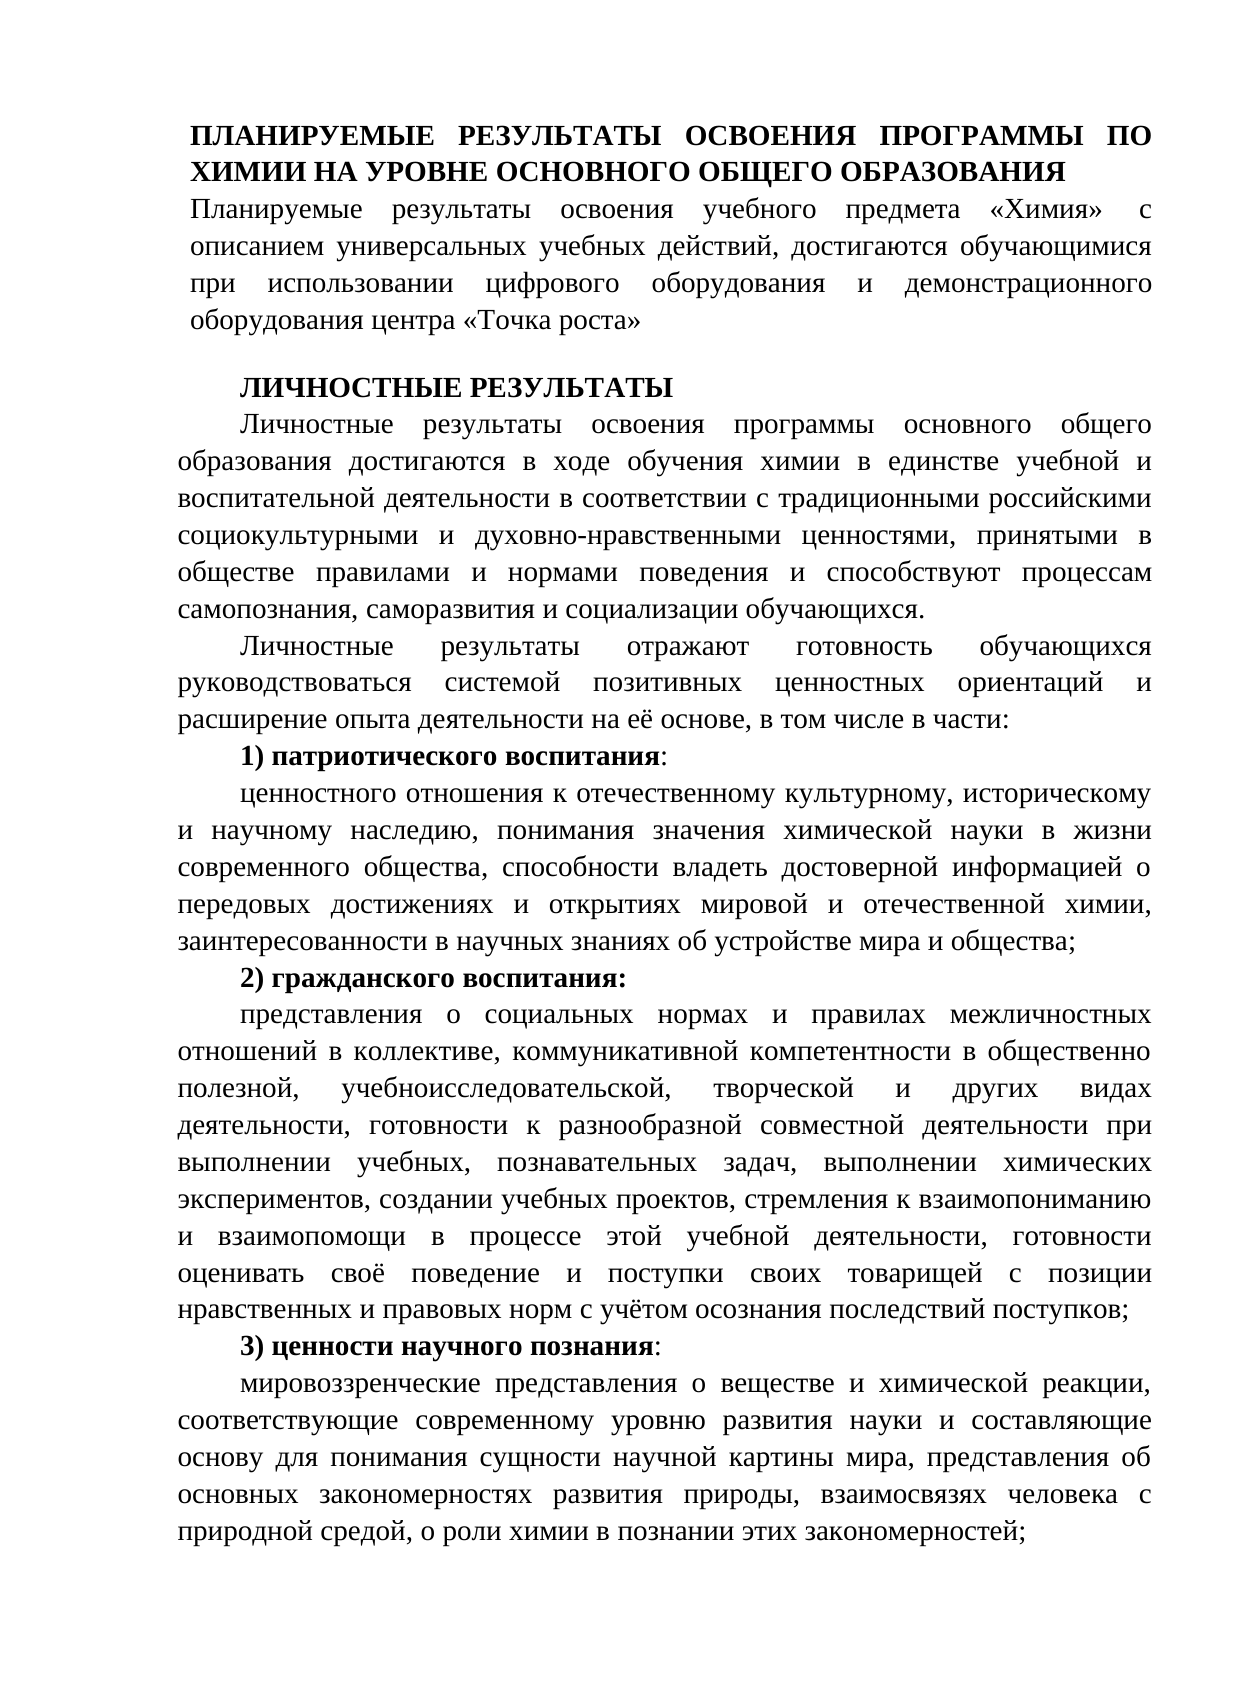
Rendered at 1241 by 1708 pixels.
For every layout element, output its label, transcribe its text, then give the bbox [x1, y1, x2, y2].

list ценности научного познания: [240, 1328, 1163, 1362]
text Личностные результаты отражают готовность обучающихся руководствоваться системой позитивных ценностных ориентаций и расширение опыта деятельности на её основе, в том числе в части: [177, 628, 1152, 735]
list гражданского воспитания: [240, 960, 1163, 994]
text мировоззренческие представления о веществе и химической реакции, соответствующие современному уровню развития науки и составляющие основу для понимания сущности научной картины мира, представления об основных закономерностях развития природы, взаимосвязях человека с природной средой, о роли химии в познании этих закономерностей; [177, 1365, 1152, 1546]
text Личностные результаты освоения программы основного общего образования достигаются в ходе обучения химии в единстве учебной и воспитательной деятельности в соответствии с традиционными российскими социокультурными и духовно-нравственными ценностями, принятыми в обществе правилами и нормами поведения и способствуют процессам самопознания, саморазвития и социализации обучающихся. [177, 406, 1152, 624]
text представления о социальных нормах и правилах межличностных отношений в коллективе, коммуникативной компетентности в общественно полезной, учебно­исследовательской, творческой и других видах деятельности, готовности к разнообразной совместной деятельности при выполнении учебных, познавательных задач, выполнении химических экспериментов, создании учебных проектов, стремления к взаимопониманию и взаимопомощи в процессе этой учебной деятельности, готовности оценивать своё поведение и поступки своих товарищей с позиции нравственных и правовых норм с учётом осознания последствий поступков; [177, 997, 1152, 1325]
text ПЛАНИРУЕМЫЕ РЕЗУЛЬТАТЫ ОСВОЕНИЯ ПРОГРАММЫ ПО ХИМИИ НА УРОВНЕ ОСНОВНОГО ОБЩЕГО ОБРАЗОВАНИЯ [190, 118, 1152, 188]
list патриотического воспитания: [240, 738, 1163, 772]
text Планируемые результаты освоения учебного предмета «Химия» с описанием универсальных учебных действий, достигаются обучающимися при использовании цифрового оборудования и демонстрационного оборудования центра «Точка роста» [190, 191, 1152, 336]
text ценностного отношения к отечественному культурному, историческому и научному наследию, понимания значения химической науки в жизни современного общества, способности владеть достоверной информацией о передовых достижениях и открытиях мировой и отечественной химии, заинтересованности в научных знаниях об устройстве мира и общества; [177, 775, 1152, 956]
text ЛИЧНОСТНЫЕ РЕЗУЛЬТАТЫ [240, 370, 1163, 403]
